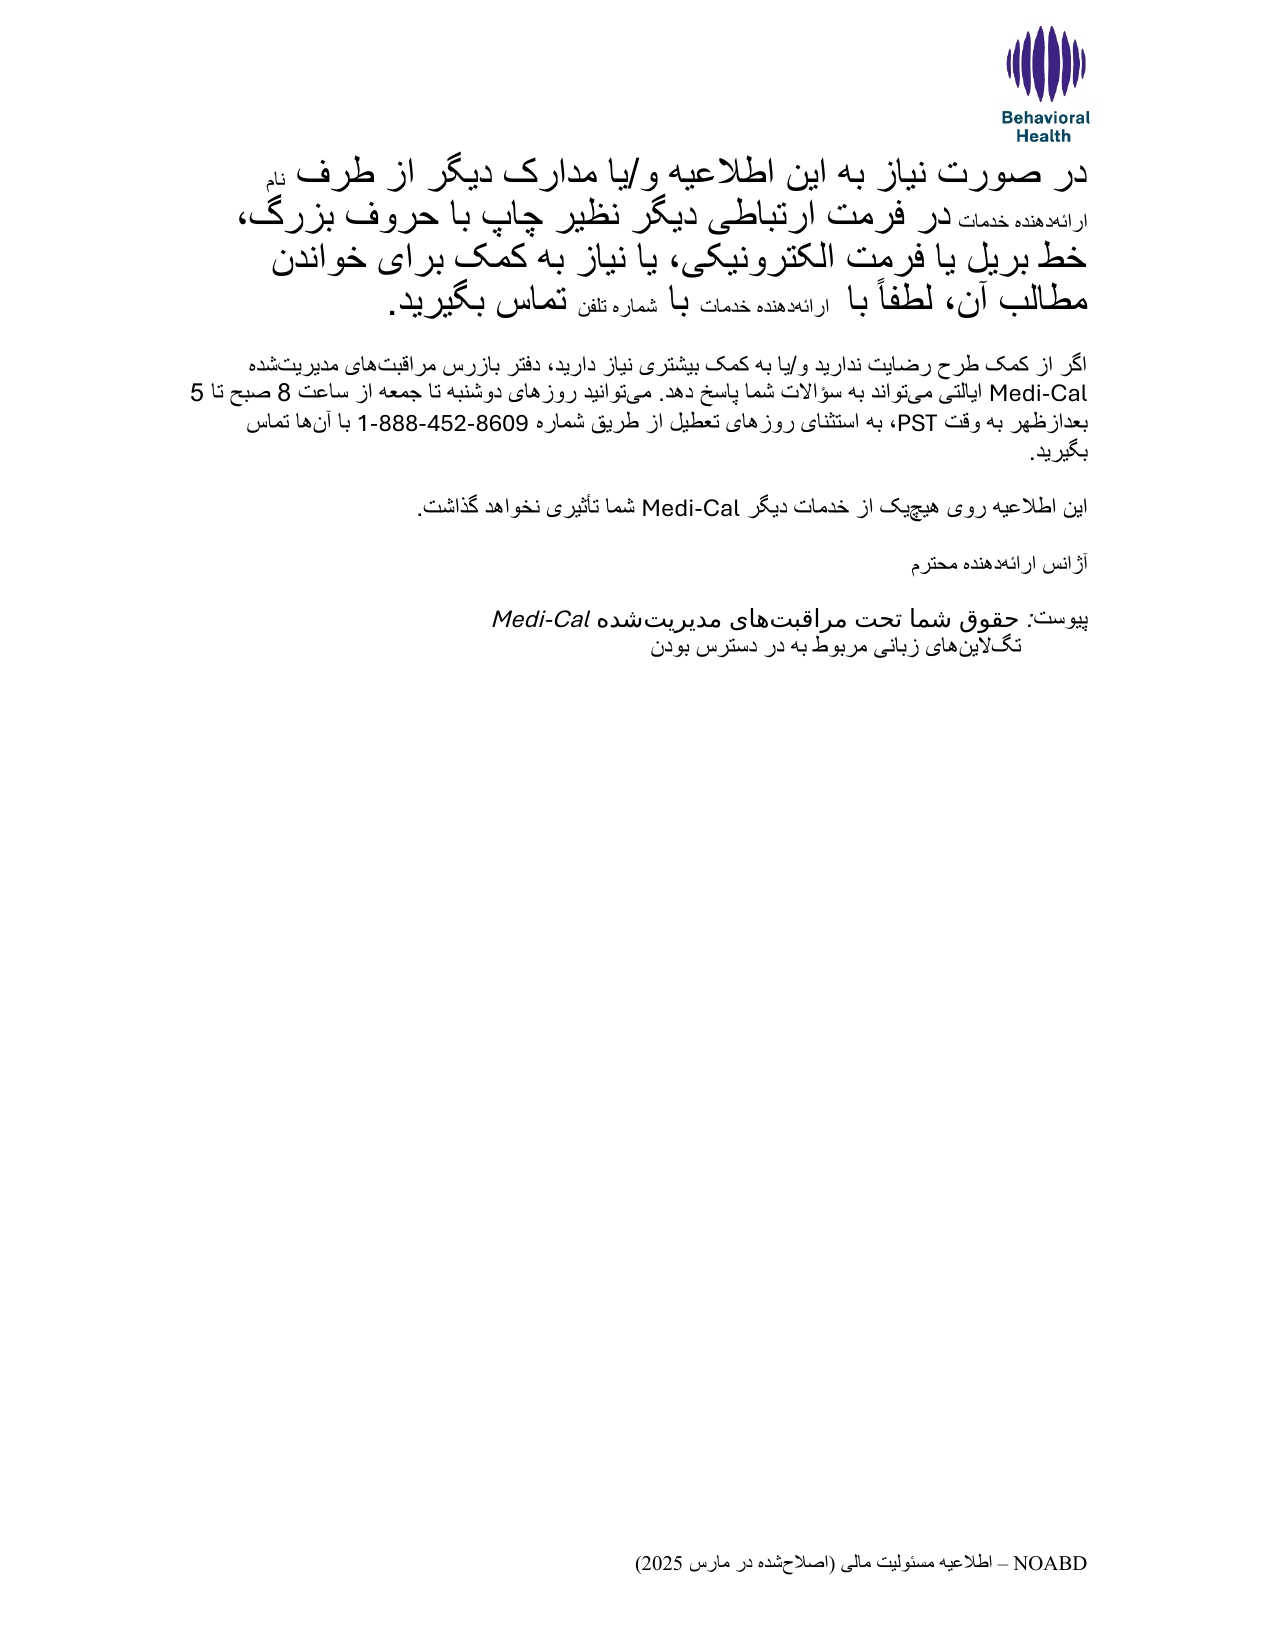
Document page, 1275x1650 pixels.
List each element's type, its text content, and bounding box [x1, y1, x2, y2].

text در صورت نیاز به این اطلاعیه و/یا مدارک دیگر از طرف در فرمت ارتباطی دیگر نظیر چاپ با حروف بزرگ، خط بریل یا فرمت الکترونیکی، یا نیاز به کمک برای خواندن مطالب آن، لطفاً با با تماس بگیرید. [187, 154, 1087, 324]
text تگ‌لاین‌های زبانی مربوط به در دسترس بودن [187, 633, 1021, 661]
picture [1002, 26, 1090, 142]
text این اطلاعیه روی هیچ‌یک از خدمات دیگر Medi-Cal شما تأثیری نخواهد گذاشت. [187, 493, 1087, 524]
text پیوست: حقوق شما تحت مراقبت‌های مدیریت‌شده Medi-Cal [187, 605, 1087, 633]
text اگر از کمک طرح رضایت ندارید و/یا به کمک بیشتری نیاز دارید، دفتر بازرس مراقبت‌های مدیریت‌شده Medi-Cal ایالتی می‌تواند به سؤالات شما پاسخ دهد. می‌توانید روزهای دوشنبه تا جمعه از ساعت 8 صبح تا 5 بعدازظهر به وقت PST، به ‌استثنای روزهای تعطیل از طریق شماره ‎1-888-452-8609 با آن‌ها تماس بگیرید. [187, 352, 1087, 466]
